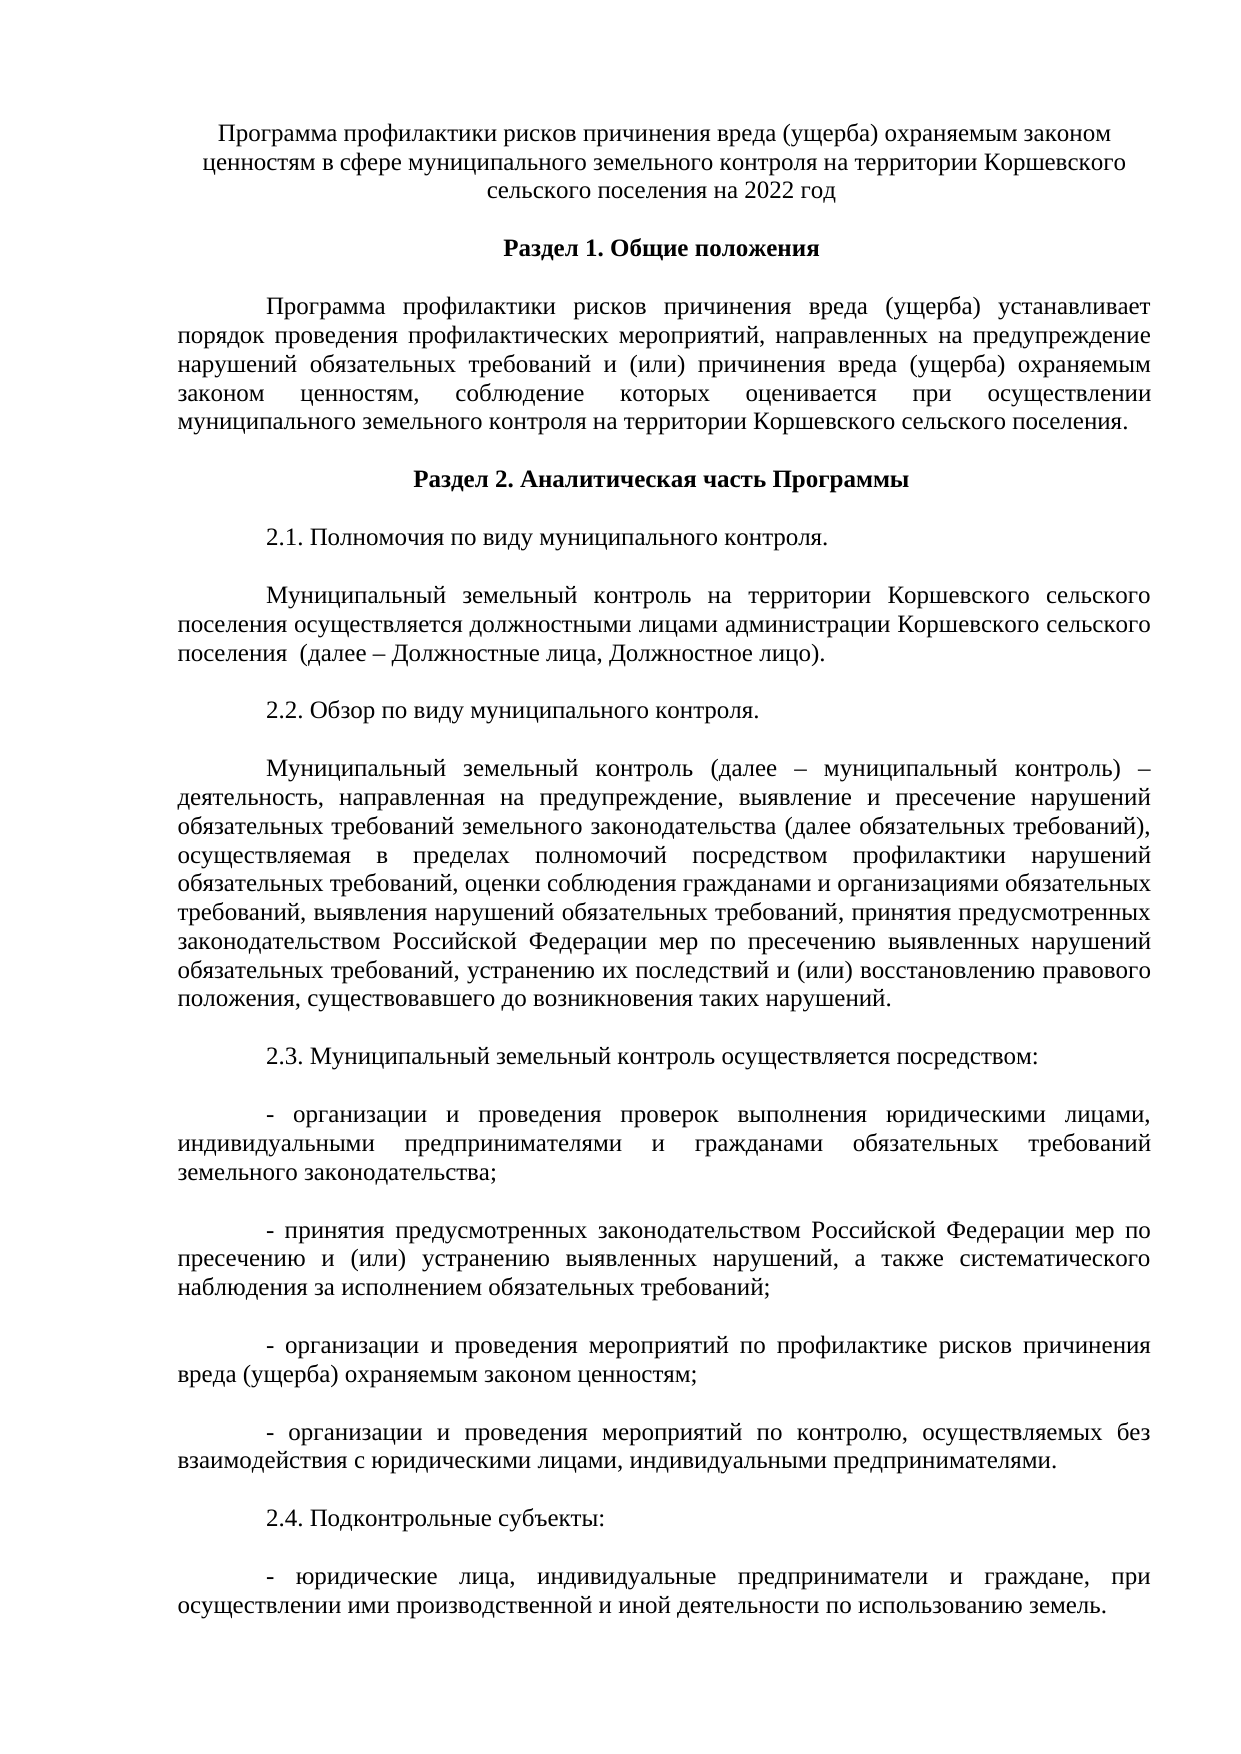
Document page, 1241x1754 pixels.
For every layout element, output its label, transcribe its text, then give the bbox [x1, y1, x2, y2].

text - принятия предусмотренных законодательством Российской Федерации мер по пресечению и (или) устранению выявленных нарушений, а также систематического наблюдения за исполнением обязательных требований; [177, 1215, 1152, 1301]
text 2.4. Подконтрольные субъекты: [177, 1503, 1152, 1532]
text Муниципальный земельный контроль (далее – муниципальный контроль) – деятельность, направленная на предупреждение, выявление и пресечение нарушений обязательных требований земельного законодательства (далее обязательных требований), осуществляемая в пределах полномочий посредством профилактики нарушений обязательных требований, оценки соблюдения гражданами и организациями обязательных требований, выявления нарушений обязательных требований, принятия предусмотренных законодательством Российской Федерации мер по пресечению выявленных нарушений обязательных требований, устранению их последствий и (или) восстановлению правового положения, существовавшего до возникновения таких нарушений. [177, 753, 1152, 1012]
text Муниципальный земельный контроль на территории Коршевского сельского поселения осуществляется должностными лицами администрации Коршевского сельского поселения (далее – Должностные лица, Должностное лицо). [177, 580, 1152, 666]
text Программа профилактики рисков причинения вреда (ущерба) устанавливает порядок проведения профилактических мероприятий, направленных на предупреждение нарушений обязательных требований и (или) причинения вреда (ущерба) охраняемым законом ценностям, соблюдение которых оценивается при осуществлении муниципального земельного контроля на территории Коршевского сельского поселения. [177, 291, 1152, 435]
text - юридические лица, индивидуальные предприниматели и граждане, при осуществлении ими производственной и иной деятельности по использованию земель. [177, 1561, 1152, 1619]
text - организации и проведения мероприятий по контролю, осуществляемых без взаимодействия с юридическими лицами, индивидуальными предпринимателями. [177, 1417, 1152, 1474]
text 2.1. Полномочия по виду муниципального контроля. [177, 522, 1152, 551]
text - организации и проведения проверок выполнения юридическими лицами, индивидуальными предпринимателями и гражданами обязательных требований земельного законодательства; [177, 1099, 1152, 1186]
text 2.2. Обзор по виду муниципального контроля. [177, 696, 1152, 724]
text Раздел 1. Общие положения [177, 233, 1152, 262]
text - организации и проведения мероприятий по профилактике рисков причинения вреда (ущерба) охраняемым законом ценностям; [177, 1330, 1152, 1388]
text Программа профилактики рисков причинения вреда (ущерба) охраняемым законом ценностям в сфере муниципального земельного контроля на территории Коршевского сельского поселения на 2022 год [177, 118, 1152, 204]
text 2.3. Муниципальный земельный контроль осуществляется посредством: [177, 1041, 1152, 1070]
text Раздел 2. Аналитическая часть Программы [177, 464, 1152, 493]
